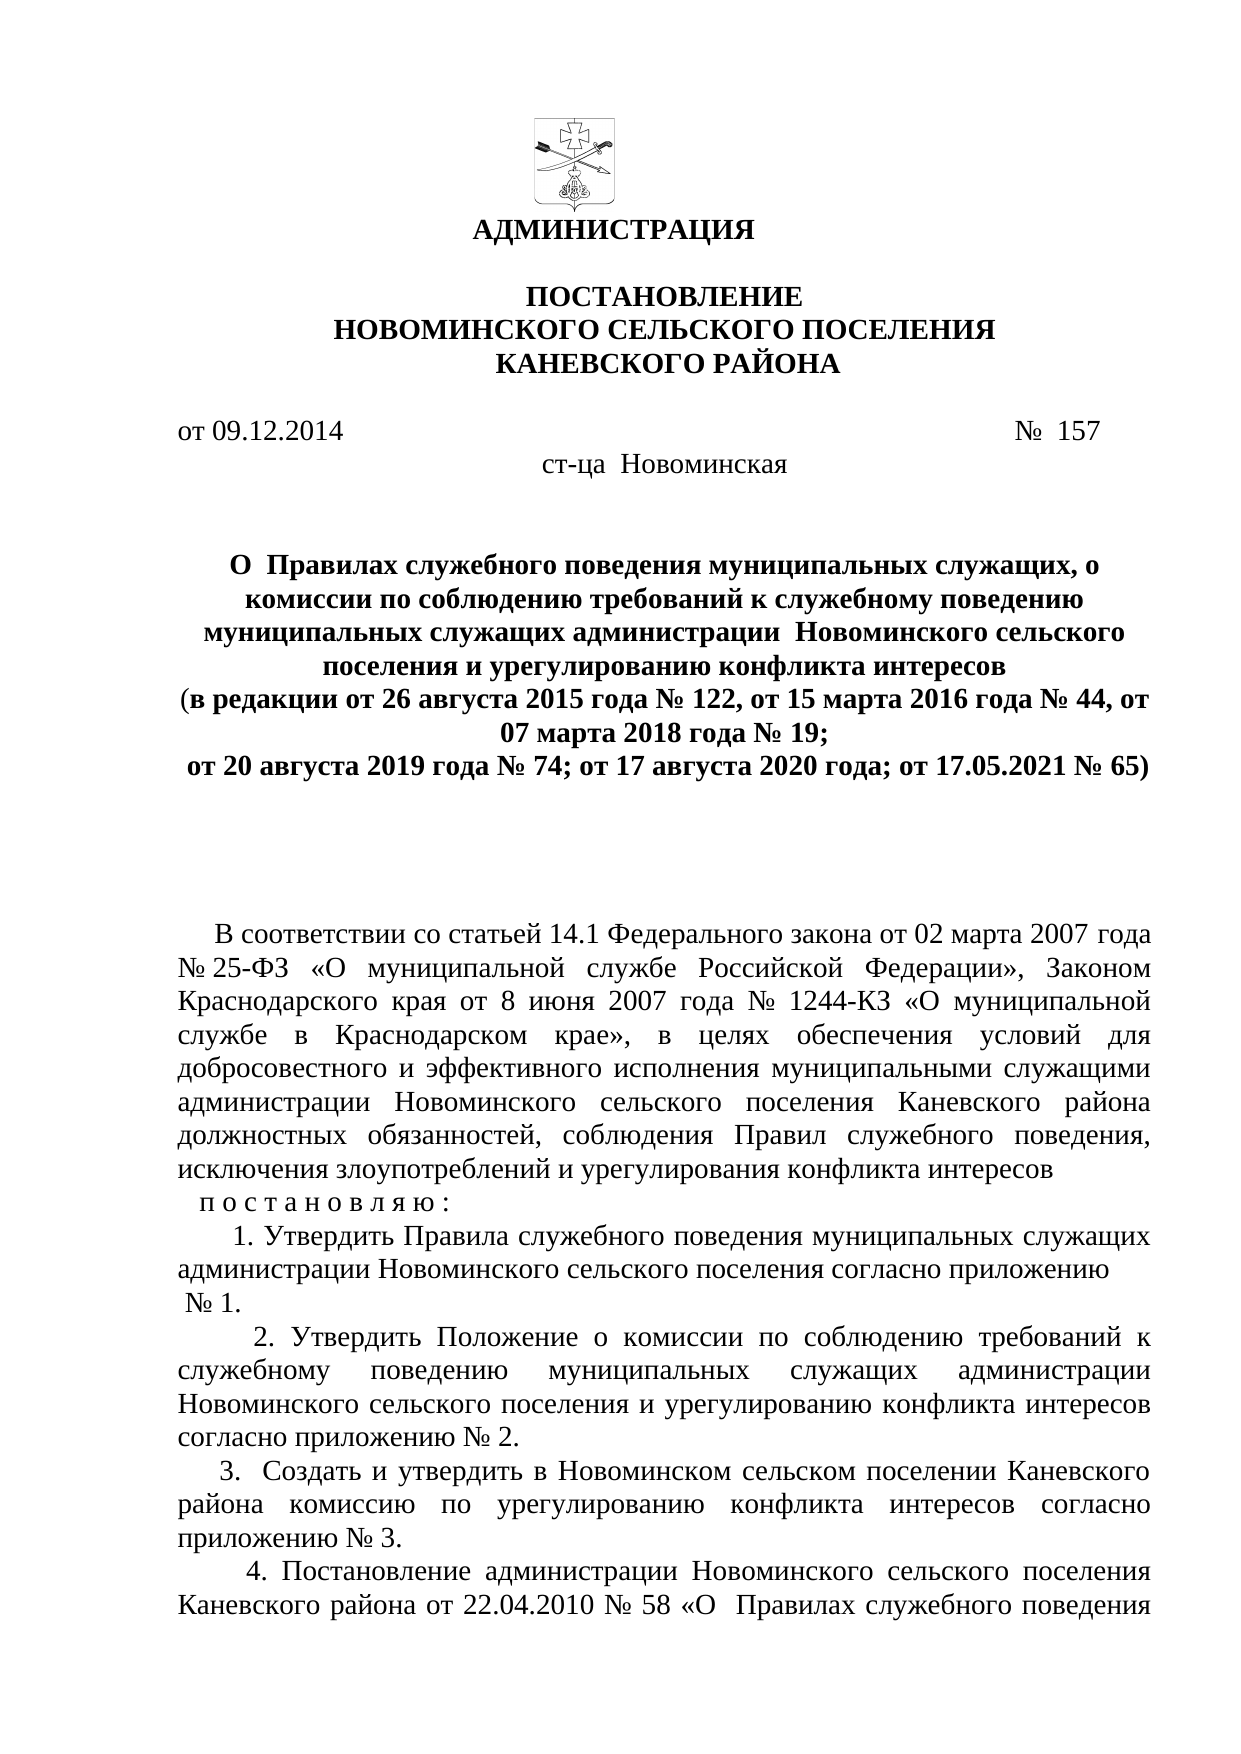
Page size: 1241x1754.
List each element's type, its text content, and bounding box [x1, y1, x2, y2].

text № 1. [177, 1285, 1152, 1319]
text п о с т а н о в л я ю : [177, 1184, 1152, 1218]
text от 09.12.2014 № 157 [177, 413, 1152, 447]
text О Правилах служебного поведения муниципальных служащих, о комиссии по соблюдению требований к служебному поведению муниципальных служащих администрации Новоминского сельского поселения и урегулированию конфликта интересов [177, 547, 1152, 681]
text ст-ца Новоминская [177, 447, 1152, 480]
text КАНЕВСКОГО РАЙОНА [177, 346, 1152, 379]
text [177, 1553, 1152, 1621]
text администрация [398, 212, 1152, 245]
text от 20 августа 2019 года № 74; от 17 августа 2020 года; от 17.05.2021 № 65) [177, 748, 1152, 782]
text (в редакции от 26 августа 2015 года № 122, от 15 марта 2016 года № 44, от 07 марта 2018 года № 19; [177, 681, 1152, 748]
text ПОСТАНОВЛЕНИЕ [177, 279, 1152, 312]
text 2. Утвердить Положение о комиссии по соблюдению требований к служебному поведению муниципальных служащих администрации Новоминского сельского поселения и урегулированию конфликта интересов согласно приложению № 2. [177, 1319, 1152, 1453]
text 3. Создать и утвердить в Новоминском сельском поселении Каневского района комиссию по урегулированию конфликта интересов согласно приложению № 3. [177, 1453, 1152, 1553]
text НовоМИНского СЕЛЬСКОГО ПОСЕЛЕНИЯ [177, 312, 1152, 346]
text В соответствии со статьей 14.1 Федерального закона от 02 марта 2007 года № 25-ФЗ «О муниципальной службе Российской Федерации», Законом Краснодарского края от 8 июня 2007 года № 1244-КЗ «О муниципальной службе в Краснодарском крае», в целях обеспечения условий для добросовестного и эффективного исполнения муниципальными служащими администрации Новоминского сельского поселения Каневского района должностных обязанностей, соблюдения Правил служебного поведения, исключения злоупотреблений и урегулирования конфликта интересов [177, 916, 1152, 1184]
text 1. Утвердить Правила служебного поведения муниципальных служащих администрации Новоминского сельского поселения согласно приложению [177, 1218, 1152, 1285]
picture [534, 118, 615, 212]
